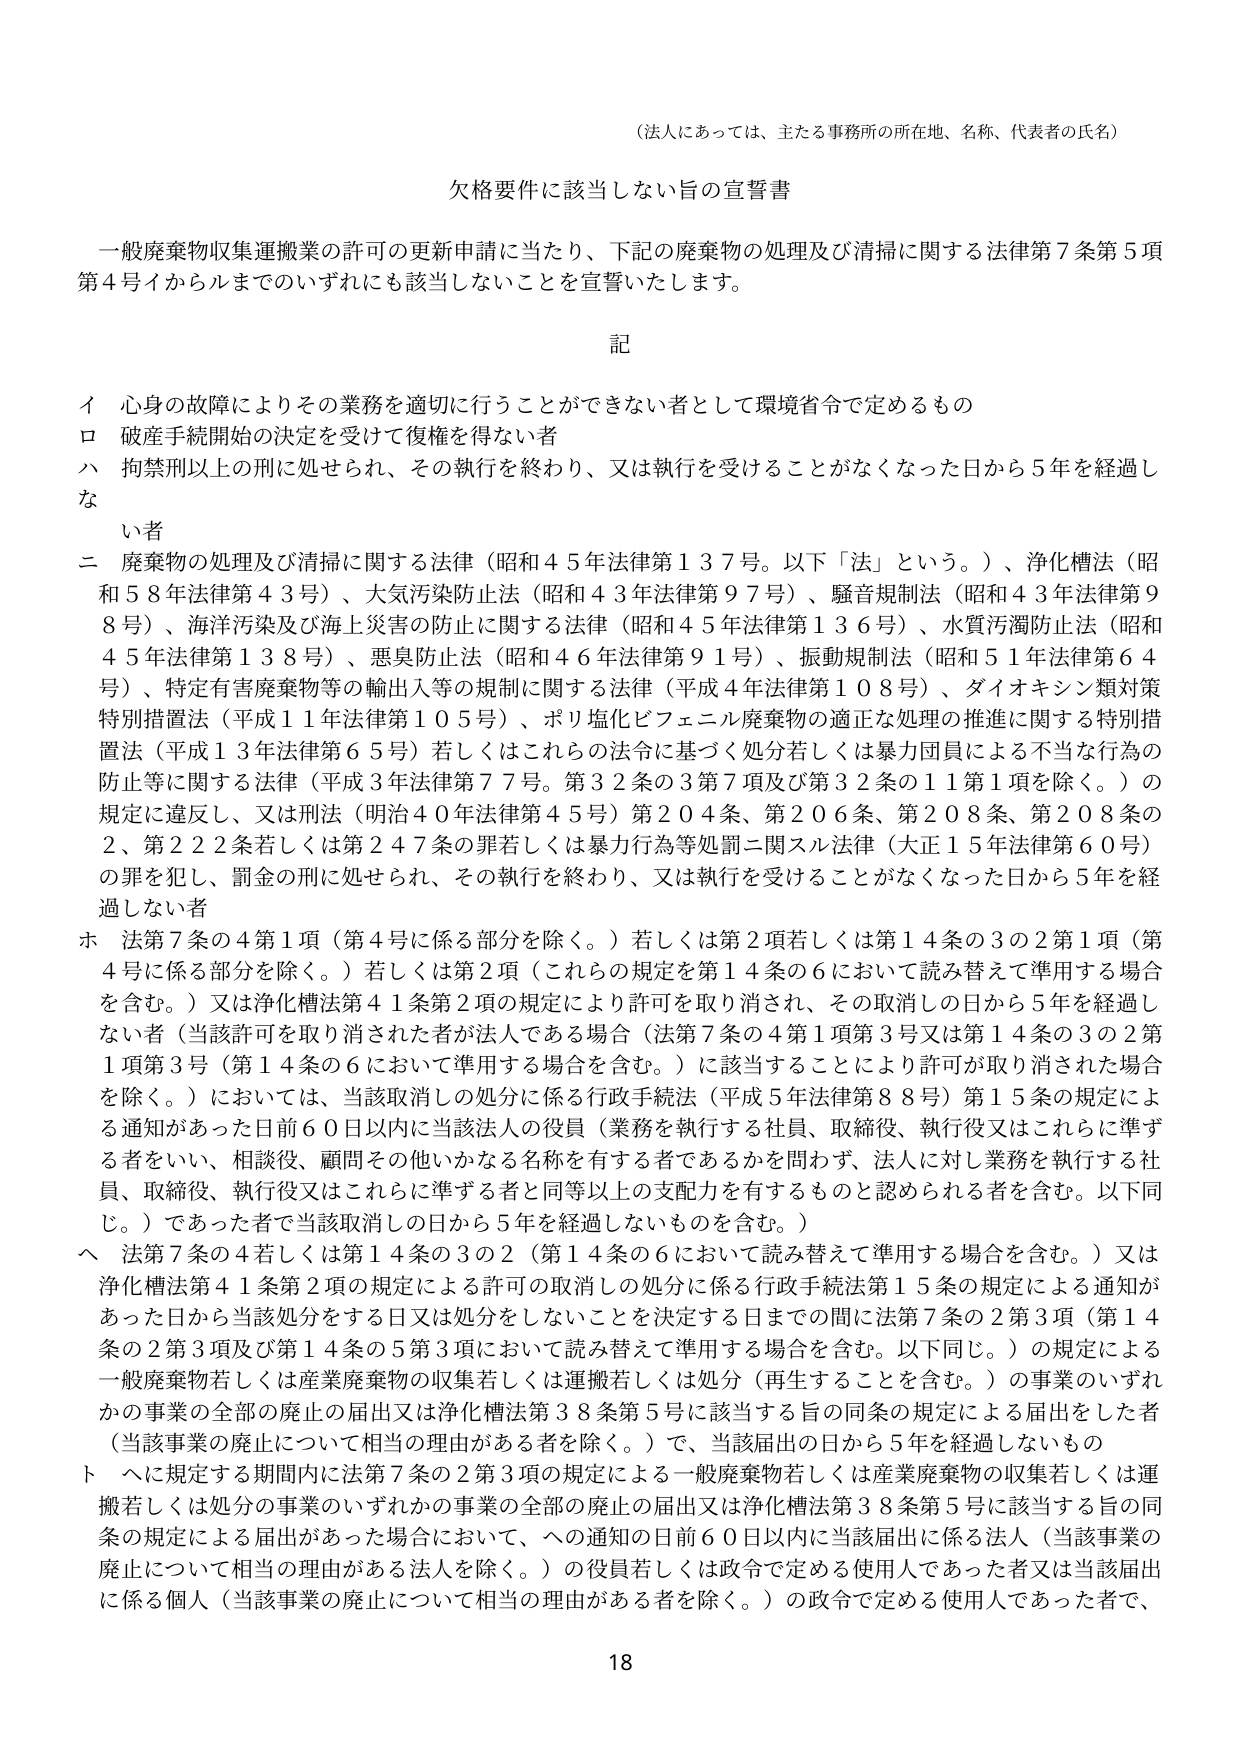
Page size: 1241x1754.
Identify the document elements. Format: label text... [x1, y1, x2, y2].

text ヘ 法第７条の４若しくは第１４条の３の２（第１４条の６において読み替えて準用する場合を含む。）又は浄化槽法第４１条第２項の規定による許可の取消しの処分に係る行政手続法第１５条の規定による通知があった日から当該処分をする日又は処分をしないことを決定する日までの間に法第７条の２第３項（第１４条の２第３項及び第１４条の５第３項において読み替えて準用する場合を含む。以下同じ。）の規定による一般廃棄物若しくは産業廃棄物の収集若しくは運搬若しくは処分（再生することを含む。）の事業のいずれかの事業の全部の廃止の届出又は浄化槽法第３８条第５号に該当する旨の同条の規定による届出をした者（当該事業の廃止について相当の理由がある者を除く。）で、当該届出の日から５年を経過しないもの [77, 1237, 1163, 1458]
text ハ 拘禁刑以上の刑に処せられ、その執行を終わり、又は執行を受けることがなくなった日から５年を経過しな [77, 451, 1163, 514]
text ロ 破産手続開始の決定を受けて復権を得ない者 [77, 419, 1163, 451]
text 一般廃棄物収集運搬業の許可の更新申請に当たり、下記の廃棄物の処理及び清掃に関する法律第７条第５項第４号イからルまでのいずれにも該当しないことを宣誓いたします。 [77, 234, 1163, 297]
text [77, 1458, 1163, 1615]
text い者 [77, 514, 1163, 545]
text （法人にあっては、主たる事務所の所在地、名称、代表者の氏名） [77, 118, 1163, 143]
text ホ 法第７条の４第１項（第４号に係る部分を除く。）若しくは第２項若しくは第１４条の３の２第１項（第４号に係る部分を除く。）若しくは第２項（これらの規定を第１４条の６において読み替えて準用する場合を含む。）又は浄化槽法第４１条第２項の規定により許可を取り消され、その取消しの日から５年を経過しない者（当該許可を取り消された者が法人である場合（法第７条の４第１項第３号又は第１４条の３の２第１項第３号（第１４条の６において準用する場合を含む。）に該当することにより許可が取り消された場合を除く。）においては、当該取消しの処分に係る行政手続法（平成５年法律第８８号）第１５条の規定による通知があった日前６０日以内に当該法人の役員（業務を執行する社員、取締役、執行役又はこれらに準ずる者をいい、相談役、顧問その他いかなる名称を有する者であるかを問わず、法人に対し業務を執行する社員、取締役、執行役又はこれらに準ずる者と同等以上の支配力を有するものと認められる者を含む。以下同じ。）であった者で当該取消しの日から５年を経過しないものを含む。） [77, 923, 1163, 1237]
subtitle 記 [77, 327, 1163, 358]
text 欠格要件に該当しない旨の宣誓書 [77, 173, 1163, 204]
text イ 心身の故障によりその業務を適切に行うことができない者として環境省令で定めるもの [77, 388, 1163, 419]
text ニ 廃棄物の処理及び清掃に関する法律（昭和４５年法律第１３７号。以下「法」という。）、浄化槽法（昭和５８年法律第４３号）、大気汚染防止法（昭和４３年法律第９７号）、騒音規制法（昭和４３年法律第９８号）、海洋汚染及び海上災害の防止に関する法律（昭和４５年法律第１３６号）、水質汚濁防止法（昭和４５年法律第１３８号）、悪臭防止法（昭和４６年法律第９１号）、振動規制法（昭和５１年法律第６４号）、特定有害廃棄物等の輸出入等の規制に関する法律（平成４年法律第１０８号）、ダイオキシン類対策特別措置法（平成１１年法律第１０５号）、ポリ塩化ビフェニル廃棄物の適正な処理の推進に関する特別措置法（平成１３年法律第６５号）若しくはこれらの法令に基づく処分若しくは暴力団員による不当な行為の防止等に関する法律（平成３年法律第７７号。第３２条の３第７項及び第３２条の１１第１項を除く。）の規定に違反し、又は刑法（明治４０年法律第４５号）第２０４条、第２０６条、第２０８条、第２０８条の２、第２２２条若しくは第２４７条の罪若しくは暴力行為等処罰ニ関スル法律（大正１５年法律第６０号）の罪を犯し、罰金の刑に処せられ、その執行を終わり、又は執行を受けることがなくなった日から５年を経過しない者 [77, 545, 1163, 923]
